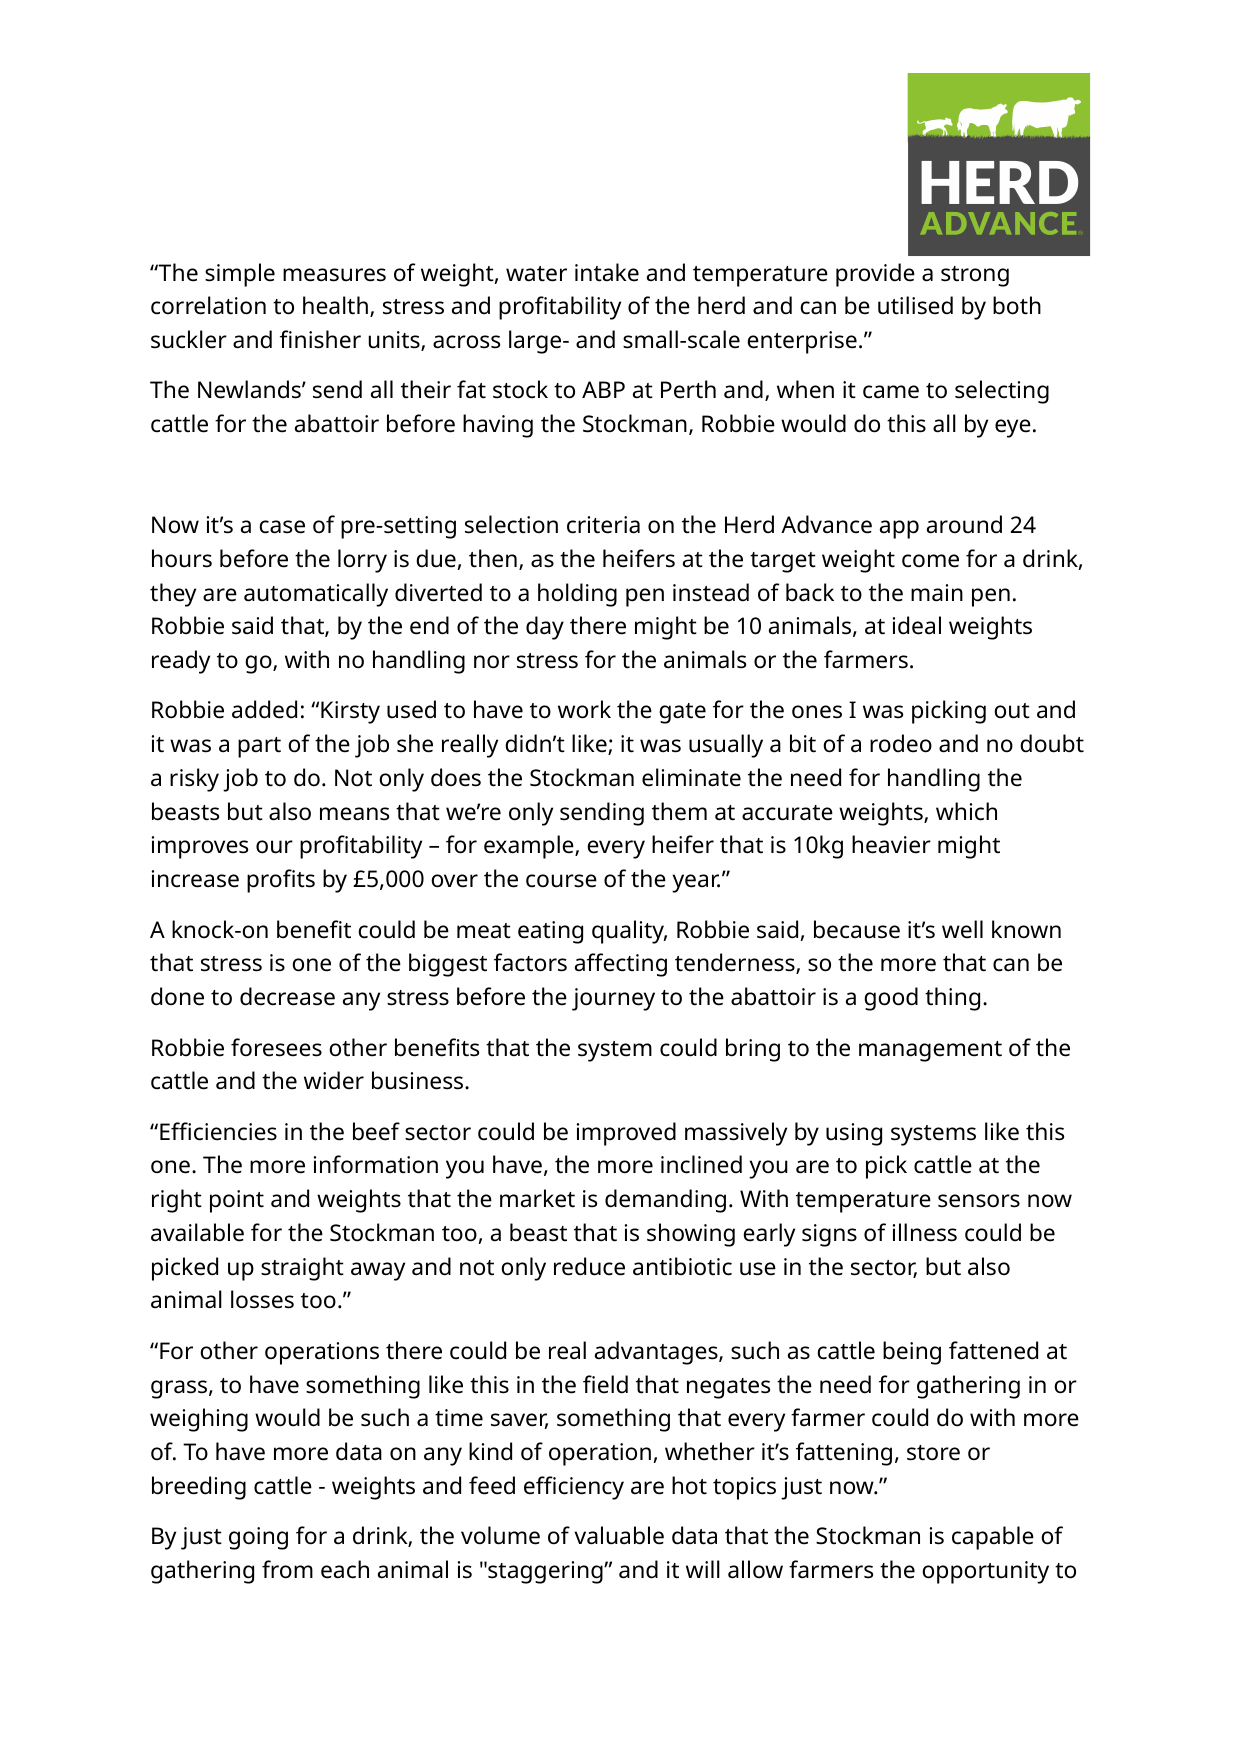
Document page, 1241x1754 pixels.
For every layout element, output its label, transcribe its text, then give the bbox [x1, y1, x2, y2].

text Robbie foresees other benefits that the system could bring to the management of the cattle and the wider business. [150, 1032, 1090, 1097]
text Robbie added: “Kirsty used to have to work the gate for the ones I was picking out and it was a part of the job she really didn’t like; it was usually a bit of a rodeo and no doubt a risky job to do. Not only does the Stockman eliminate the need for handling the beasts but also means that we’re only sending them at accurate weights, which improves our profitability – for example, every heifer that is 10kg heavier might increase profits by £5,000 over the course of the year.” [150, 694, 1090, 894]
text “For other operations there could be real advantages, such as cattle being fattened at grass, to have something like this in the field that negates the need for gathering in or weighing would be such a time saver, something that every farmer could do with more of. To have more data on any kind of operation, whether it’s fattening, store or breeding cattle - weights and feed efficiency are hot topics just now.” [150, 1335, 1090, 1501]
text The Newlands’ send all their fat stock to ABP at Perth and, when it came to selecting cattle for the abattoir before having the Stockman, Robbie would do this all by eye. [150, 374, 1090, 439]
text A knock-on benefit could be meat eating quality, Robbie said, because it’s well known that stress is one of the biggest factors affecting tenderness, so the more that can be done to decrease any stress before the journey to the abattoir is a good thing. [150, 914, 1090, 1012]
text Now it’s a case of pre-setting selection criteria on the Herd Advance app around 24 hours before the lorry is due, then, as the heifers at the target weight come for a drink, they are automatically diverted to a holding pen instead of back to the main pen. Robbie said that, by the end of the day there might be 10 animals, at ideal weights ready to go, with no handling nor stress for the animals or the farmers. [150, 509, 1090, 675]
text “The simple measures of weight, water intake and temperature provide a strong correlation to health, stress and profitability of the herd and can be utilised by both suckler and finisher units, across large- and small-scale enterprise.” [150, 257, 1090, 355]
picture [907, 73, 1091, 257]
text “Efficiencies in the beef sector could be improved massively by using systems like this one. The more information you have, the more inclined you are to pick cattle at the right point and weights that the market is demanding. With temperature sensors now available for the Stockman too, a beast that is showing early signs of illness could be picked up straight away and not only reduce antibiotic use in the sector, but also animal losses too.” [150, 1116, 1090, 1316]
